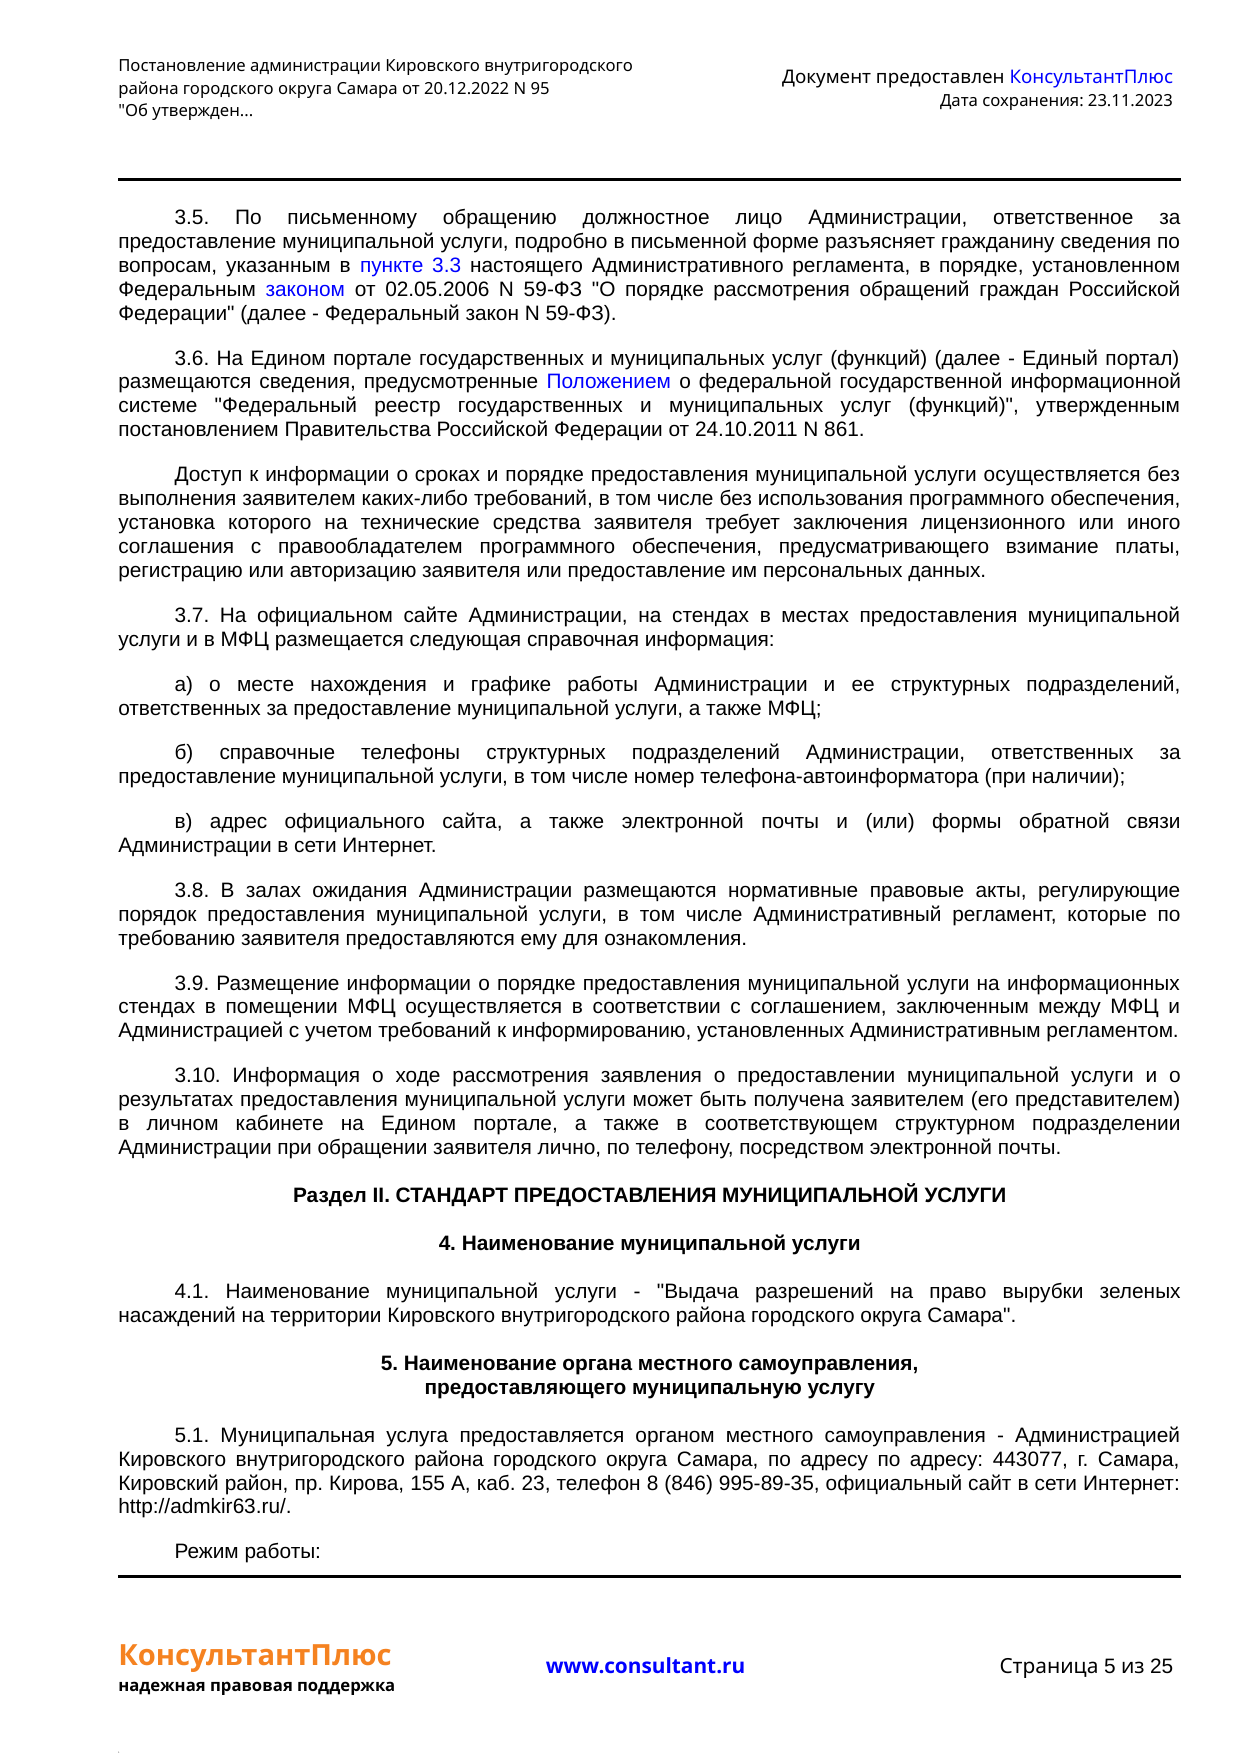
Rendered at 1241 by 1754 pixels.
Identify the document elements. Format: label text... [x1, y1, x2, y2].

text 5.1. Муниципальная услуга предоставляется органом местного самоуправления - Администрацией Кировского внутригородского района городского округа Самара, по адресу по адресу: 443077, г. Самара, Кировский район, пр. Кирова, 155 А, каб. 23, телефон 8 (846) 995-89-35, официальный сайт в сети Интернет: http://admkir63.ru/. [118, 1422, 1181, 1518]
text в) адрес официального сайта, а также электронной почты и (или) формы обратной связи Администрации в сети Интернет. [118, 809, 1181, 857]
text 3.6. На Едином портале государственных и муниципальных услуг (функций) (далее - Единый портал) размещаются сведения, предусмотренные Положением о федеральной государственной информационной системе "Федеральный реестр государственных и муниципальных услуг (функций)", утвержденным постановлением Правительства Российской Федерации от 24.10.2011 N 861. [118, 345, 1181, 441]
text 3.8. В залах ожидания Администрации размещаются нормативные правовые акты, регулирующие порядок предоставления муниципальной услуги, в том числе Административный регламент, которые по требованию заявителя предоставляются ему для ознакомления. [118, 878, 1181, 949]
title 4. Наименование муниципальной услуги [118, 1231, 1181, 1255]
text Доступ к информации о сроках и порядке предоставления муниципальной услуги осуществляется без выполнения заявителем каких-либо требований, в том числе без использования программного обеспечения, установка которого на технические средства заявителя требует заключения лицензионного или иного соглашения с правообладателем программного обеспечения, предусматривающего взимание платы, регистрацию или авторизацию заявителя или предоставление им персональных данных. [118, 462, 1181, 582]
title Раздел II. СТАНДАРТ ПРЕДОСТАВЛЕНИЯ МУНИЦИПАЛЬНОЙ УСЛУГИ [118, 1183, 1181, 1207]
text 3.9. Размещение информации о порядке предоставления муниципальной услуги на информационных стендах в помещении МФЦ осуществляется в соответствии с соглашением, заключенным между МФЦ и Администрацией с учетом требований к информированию, установленных Административным регламентом. [118, 970, 1181, 1042]
text б) справочные телефоны структурных подразделений Администрации, ответственных за предоставление муниципальной услуги, в том числе номер телефона-автоинформатора (при наличии); [118, 740, 1181, 788]
title предоставляющего муниципальную услугу [118, 1374, 1181, 1398]
text 3.5. По письменному обращению должностное лицо Администрации, ответственное за предоставление муниципальной услуги, подробно в письменной форме разъясняет гражданину сведения по вопросам, указанным в пункте 3.3 настоящего Административного регламента, в порядке, установленном Федеральным законом от 02.05.2006 N 59-ФЗ "О порядке рассмотрения обращений граждан Российской Федерации" (далее - Федеральный закон N 59-ФЗ). [118, 205, 1181, 324]
text а) о месте нахождения и графике работы Администрации и ее структурных подразделений, ответственных за предоставление муниципальной услуги, а также МФЦ; [118, 671, 1181, 719]
text 4.1. Наименование муниципальной услуги - "Выдача разрешений на право вырубки зеленых насаждений на территории Кировского внутригородского района городского округа Самара". [118, 1279, 1181, 1327]
text Режим работы: [118, 1539, 1181, 1563]
text 3.7. На официальном сайте Администрации, на стендах в местах предоставления муниципальной услуги и в МФЦ размещается следующая справочная информация: [118, 603, 1181, 651]
title 5. Наименование органа местного самоуправления, [118, 1351, 1181, 1374]
text 3.10. Информация о ходе рассмотрения заявления о предоставлении муниципальной услуги и о результатах предоставления муниципальной услуги может быть получена заявителем (его представителем) в личном кабинете на Едином портале, а также в соответствующем структурном подразделении Администрации при обращении заявителя лично, по телефону, посредством электронной почты. [118, 1063, 1181, 1159]
